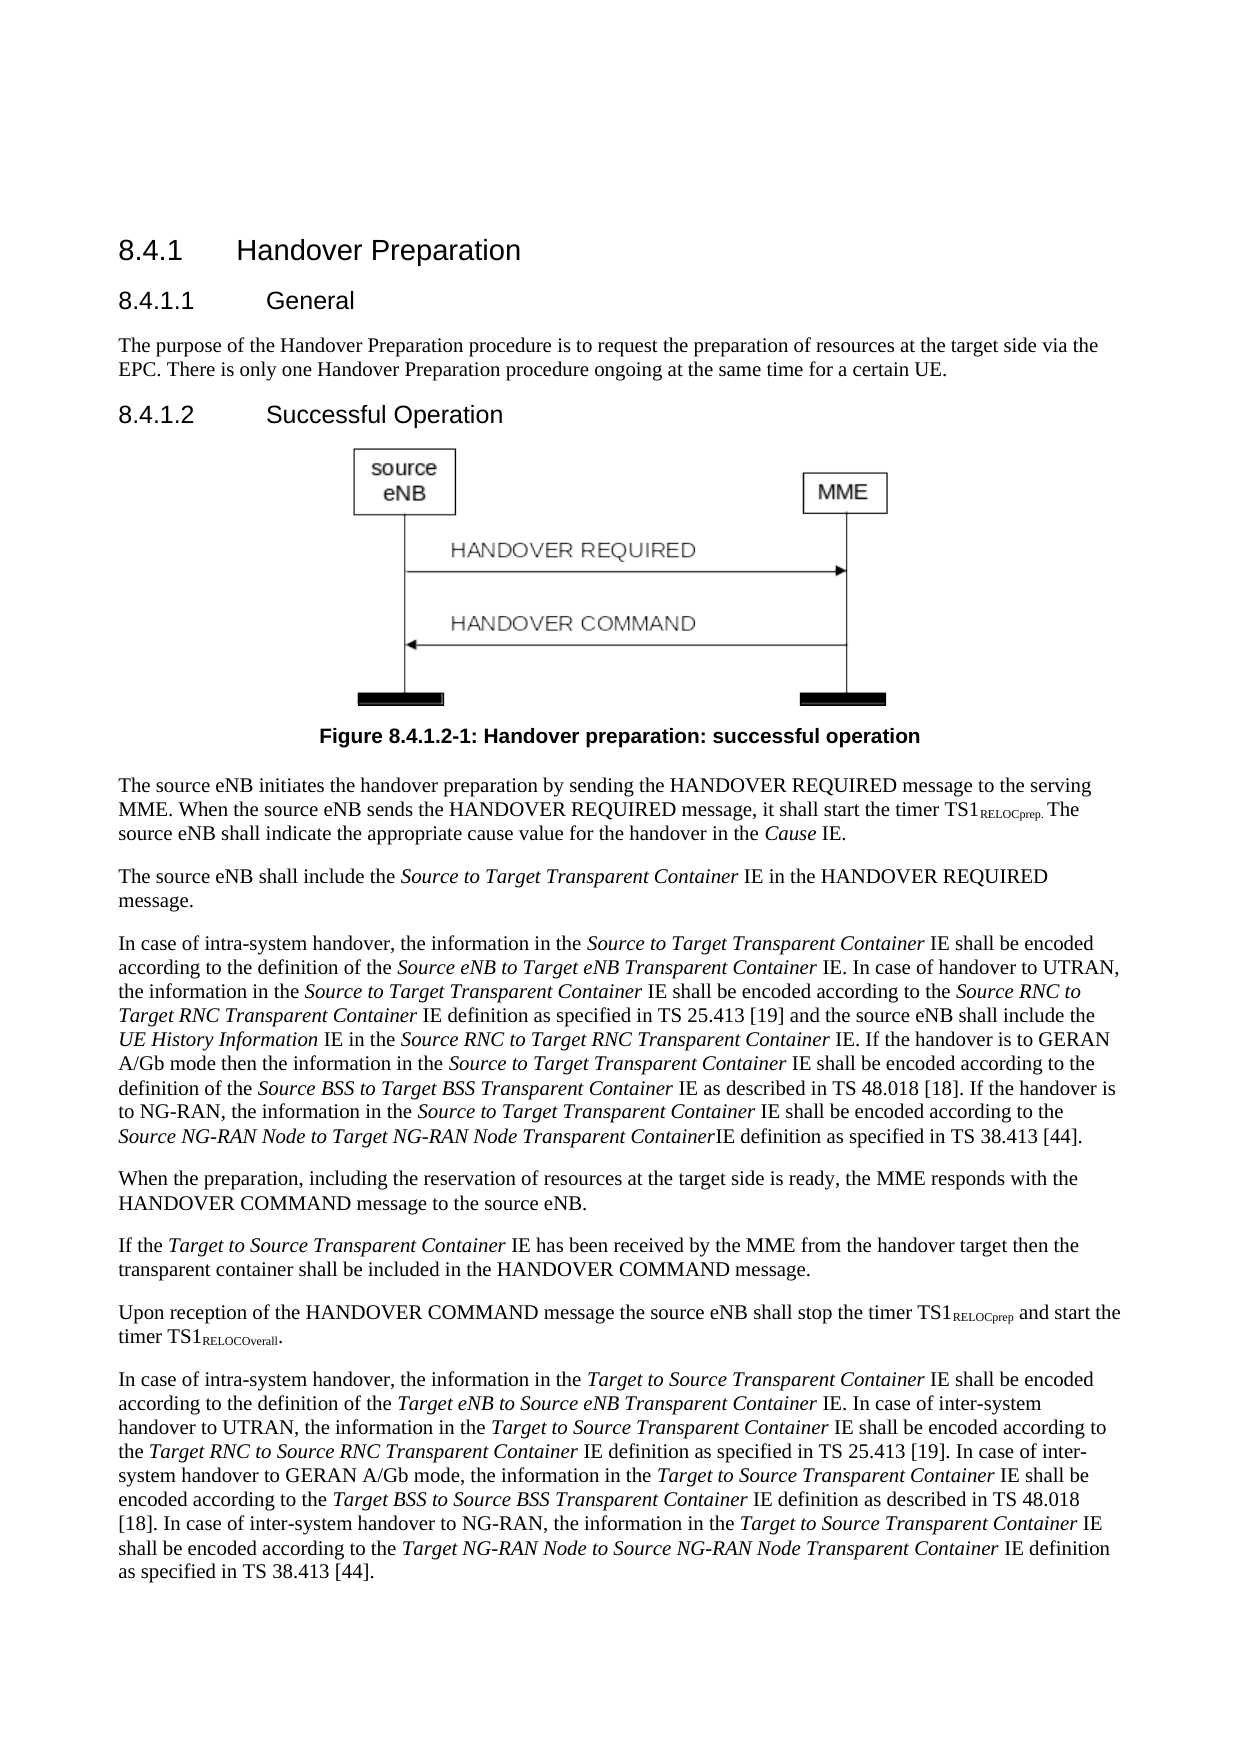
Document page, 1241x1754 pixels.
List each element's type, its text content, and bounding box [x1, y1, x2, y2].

text 8.4.1.1 General [118, 286, 1122, 314]
subtitle 8.4.1.2 Successful Operation [118, 400, 1122, 429]
text The source eNB shall include the Source to Target Transparent Container IE in the HANDOVER REQUIRED message. [118, 864, 1122, 912]
text When the preparation, including the reservation of resources at the target side is ready, the MME responds with the HANDOVER COMMAND message to the source eNB. [118, 1166, 1122, 1214]
text The purpose of the Handover Preparation procedure is to request the preparation of resources at the target side via the EPC. There is only one Handover Preparation procedure ongoing at the same time for a certain UE. [118, 333, 1122, 381]
text If the Target to Source Transparent Container IE has been received by the MME from the handover target then the transparent container shall be included in the HANDOVER COMMAND message. [118, 1233, 1122, 1281]
text Upon reception of the HANDOVER COMMAND message the source eNB shall stop the timer TS1RELOCprep and start the timer TS1RELOCOverall. [118, 1300, 1122, 1348]
text In case of intra-system handover, the information in the Target to Source Transparent Container IE shall be encoded according to the definition of the Target eNB to Source eNB Transparent Container IE. In case of inter-system handover to UTRAN, the information in the Target to Source Transparent Container IE shall be encoded according to the Target RNC to Source RNC Transparent Container IE definition as specified in TS 25.413 [19]. In case of inter-system handover to GERAN A/Gb mode, the information in the Target to Source Transparent Container IE shall be encoded according to the Target BSS to Source BSS Transparent Container IE definition as described in TS 48.018 [18]. In case of inter-system handover to NG-RAN, the information in the Target to Source Transparent Container IE shall be encoded according to the Target NG-RAN Node to Source NG-RAN Node Transparent Container IE definition as specified in TS 38.413 [44]. [118, 1367, 1122, 1583]
text 8.4.1 Handover Preparation [118, 233, 1122, 267]
text Figure 8.4.1.2-1: Handover preparation: successful operation [118, 724, 1122, 748]
text In case of intra-system handover, the information in the Source to Target Transparent Container IE shall be encoded according to the definition of the Source eNB to Target eNB Transparent Container IE. In case of handover to UTRAN, the information in the Source to Target Transparent Container IE shall be encoded according to the Source RNC to Target RNC Transparent Container IE definition as specified in TS 25.413 [19] and the source eNB shall include the UE History Information IE in the Source RNC to Target RNC Transparent Container IE. If the handover is to GERAN A/Gb mode then the information in the Source to Target Transparent Container IE shall be encoded according to the definition of the Source BSS to Target BSS Transparent Container IE as described in TS 48.018 [18]. If the handover is to NG-RAN, the information in the Source to Target Transparent Container IE shall be encoded according to the Source NG-RAN Node to Target NG-RAN Node Transparent ContainerIE definition as specified in TS 38.413 [44]. [118, 931, 1122, 1148]
text The source eNB initiates the handover preparation by sending the HANDOVER REQUIRED message to the serving MME. When the source eNB sends the HANDOVER REQUIRED message, it shall start the timer TS1RELOCprep. The source eNB shall indicate the appropriate cause value for the handover in the Cause IE. [118, 773, 1122, 845]
